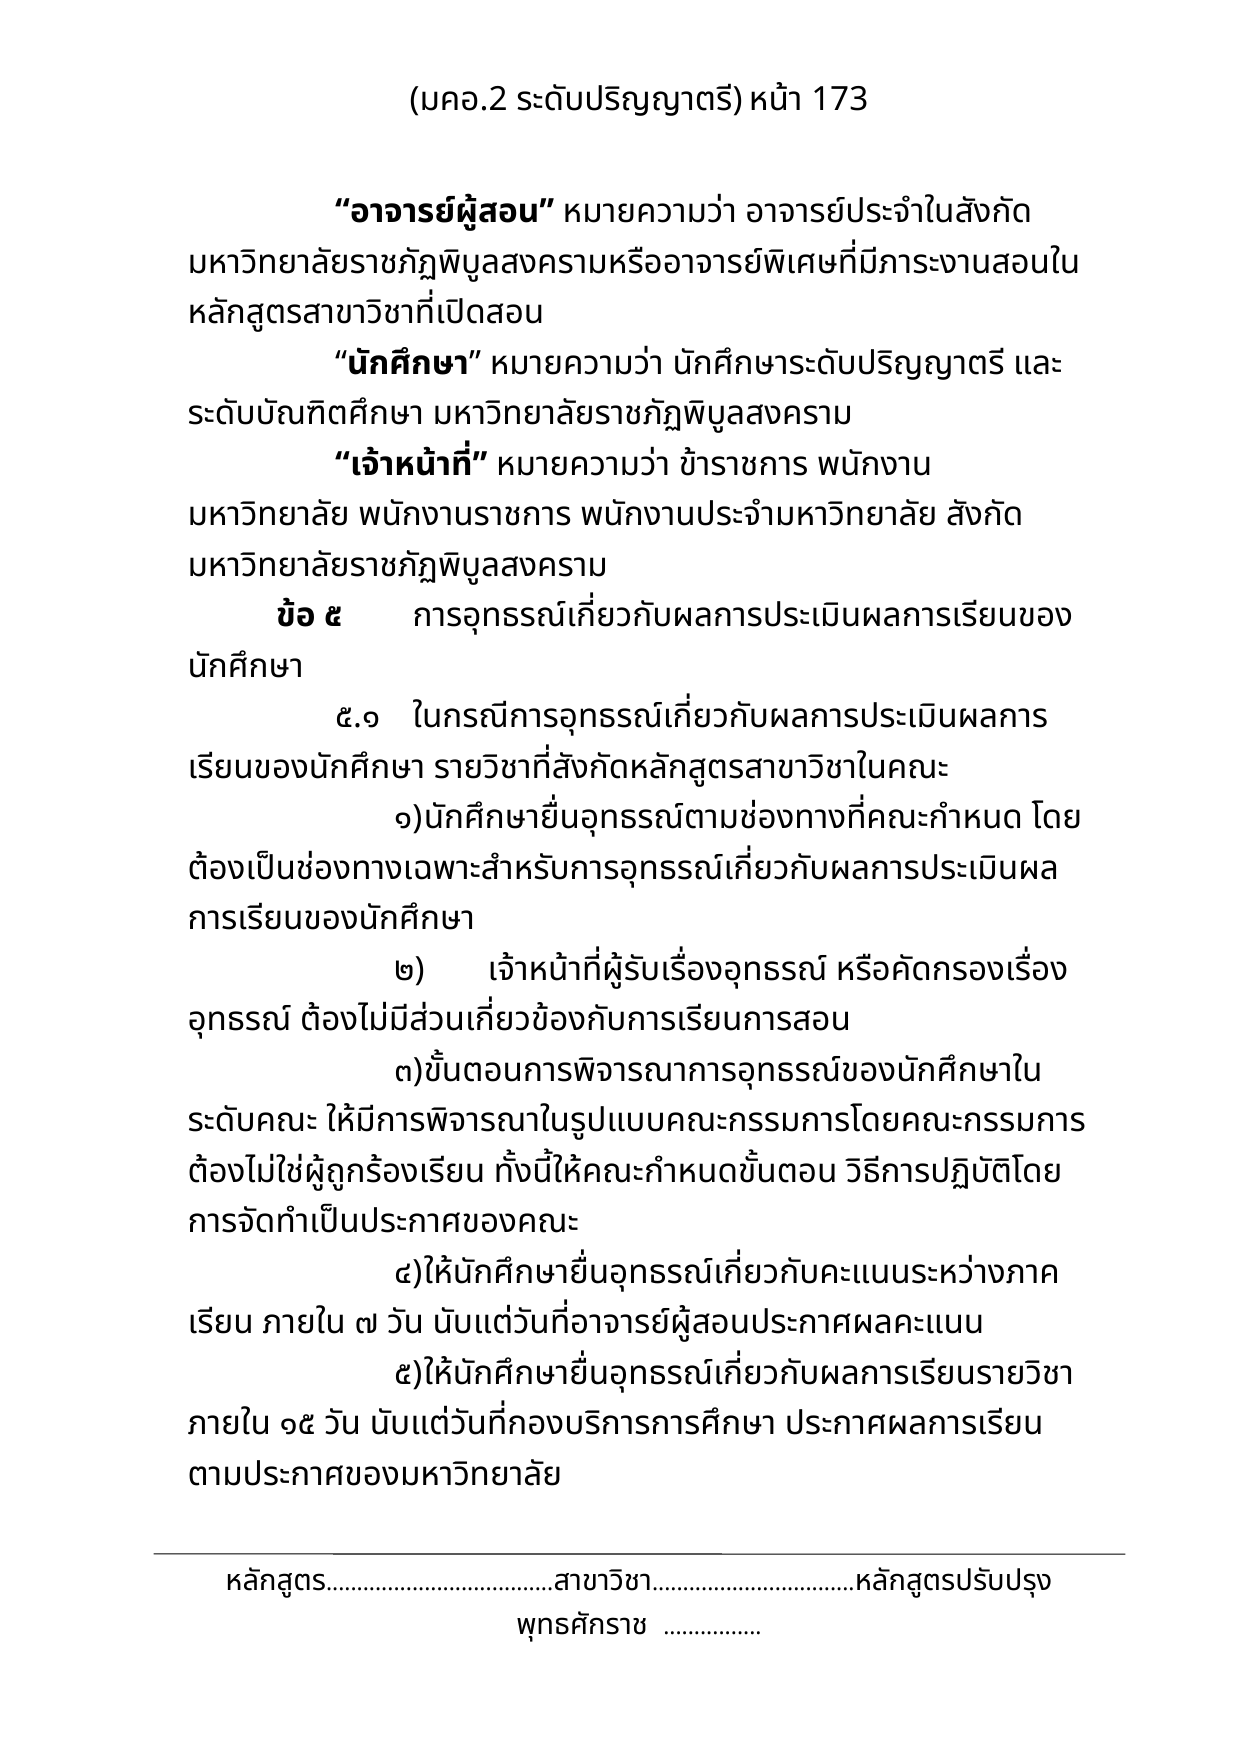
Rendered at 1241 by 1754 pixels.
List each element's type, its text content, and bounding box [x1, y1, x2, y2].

text ๓) ขั้นตอนการพิจารณาการอุทธรณ์ของนักศึกษาในระดับคณะ ให้มีการพิจารณาในรูปแบบคณะกรรมการโดยคณะกรรมการต้องไม่ใช่ผู้ถูกร้องเรียน ทั้งนี้ให้คณะกำหนดขั้นตอน วิธีการปฏิบัติโดยการจัดทำเป็นประกาศของคณะ [187, 1046, 1090, 1247]
text ๕) ให้นักศึกษายื่นอุทธรณ์เกี่ยวกับผลการเรียนรายวิชา ภายใน ๑๕ วัน นับแต่วันที่กองบริการการศึกษา ประกาศผลการเรียนตามประกาศของมหาวิทยาลัย [187, 1348, 1090, 1500]
text ๔) ให้นักศึกษายื่นอุทธรณ์เกี่ยวกับคะแนนระหว่างภาคเรียน ภายใน ๗ วัน นับแต่วันที่อาจารย์ผู้สอนประกาศผลคะแนน [187, 1247, 1090, 1348]
text ๑) นักศึกษายื่นอุทธรณ์ตามช่องทางที่คณะกำหนด โดยต้องเป็นช่องทางเฉพาะสำหรับการอุทธรณ์เกี่ยวกับผลการประเมินผลการเรียนของนักศึกษา [187, 793, 1090, 944]
text “เจ้าหน้าที่” หมายความว่า ข้าราชการ พนักงานมหาวิทยาลัย พนักงานราชการ พนักงานประจำมหาวิทยาลัย สังกัดมหาวิทยาลัยราชภัฏพิบูลสงคราม [187, 440, 1090, 591]
text ข้อ ๕ การอุทธรณ์เกี่ยวกับผลการประเมินผลการเรียนของนักศึกษา [187, 591, 1090, 692]
text “นักศึกษา” หมายความว่า นักศึกษาระดับปริญญาตรี และระดับบัณฑิตศึกษา มหาวิทยาลัยราชภัฏพิบูลสงคราม [187, 339, 1090, 440]
text ๕.๑ ในกรณีการอุทธรณ์เกี่ยวกับผลการประเมินผลการเรียนของนักศึกษา รายวิชาที่สังกัดหลักสูตรสาขาวิชาในคณะ [187, 692, 1090, 793]
text ๒) เจ้าหน้าที่ผู้รับเรื่องอุทธรณ์ หรือคัดกรองเรื่องอุทธรณ์ ต้องไม่มีส่วนเกี่ยวข้องกับการเรียนการสอน [187, 944, 1090, 1046]
text “อาจารย์ผู้สอน” หมายความว่า อาจารย์ประจำในสังกัดมหาวิทยาลัยราชภัฏพิบูลสงครามหรืออาจารย์พิเศษที่มีภาระงานสอนในหลักสูตรสาขาวิชาที่เปิดสอน [187, 187, 1090, 339]
